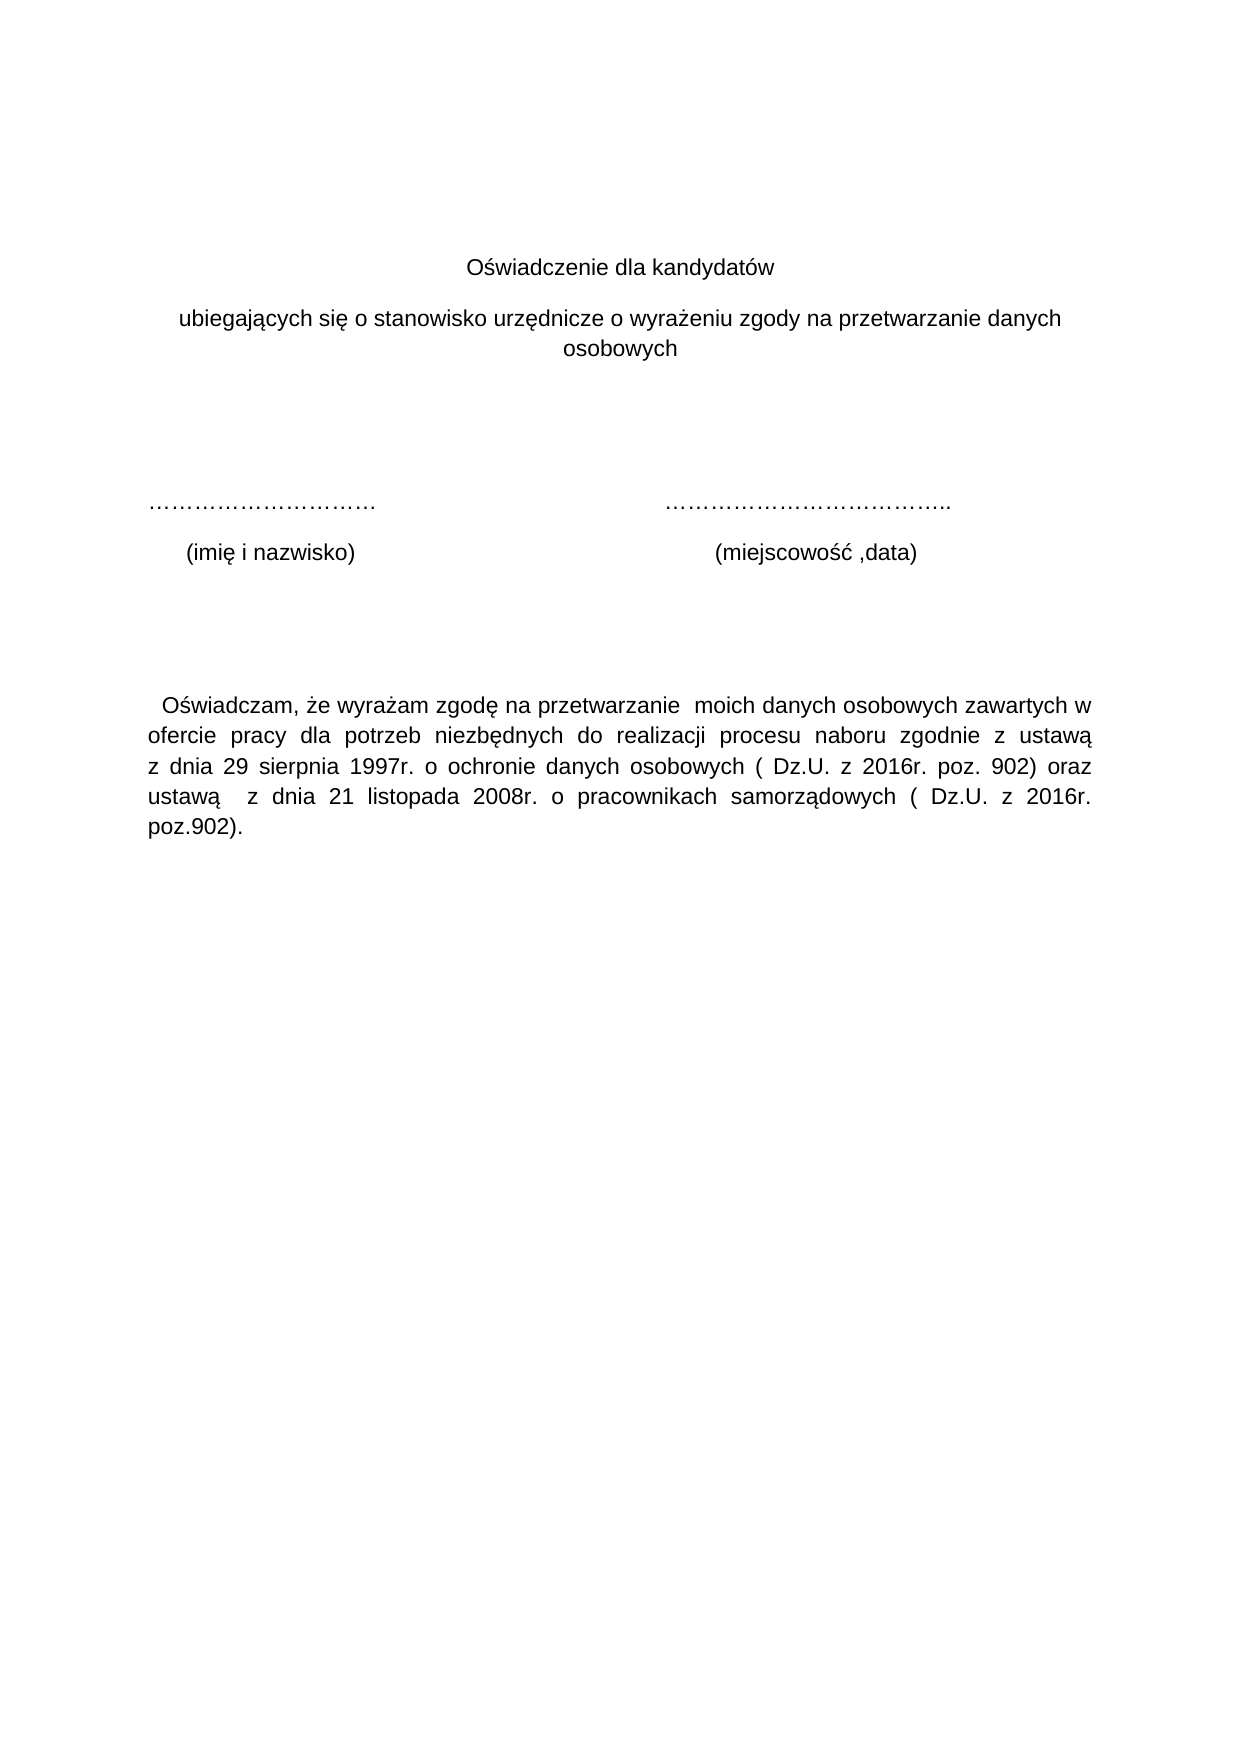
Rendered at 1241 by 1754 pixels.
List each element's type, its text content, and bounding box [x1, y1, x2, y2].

text (imię i nazwisko) (miejscowość ,data) [148, 539, 1093, 565]
text ………………………… ……………………………….. [148, 488, 1093, 514]
text Oświadczam, że wyrażam zgodę na przetwarzanie moich danych osobowych zawartych w ofercie pracy dla potrzeb niezbędnych do realizacji procesu naboru zgodnie z ustawą z dnia 29 sierpnia 1997r. o ochronie danych osobowych ( Dz.U. z 2016r. poz. 902) oraz ustawą z dnia 21 listopada 2008r. o pracownikach samorządowych ( Dz.U. z 2016r. poz.902). [148, 692, 1093, 839]
text Oświadczenie dla kandydatów [148, 254, 1093, 280]
text ubiegających się o stanowisko urzędnicze o wyrażeniu zgody na przetwarzanie danych osobowych [148, 305, 1093, 361]
